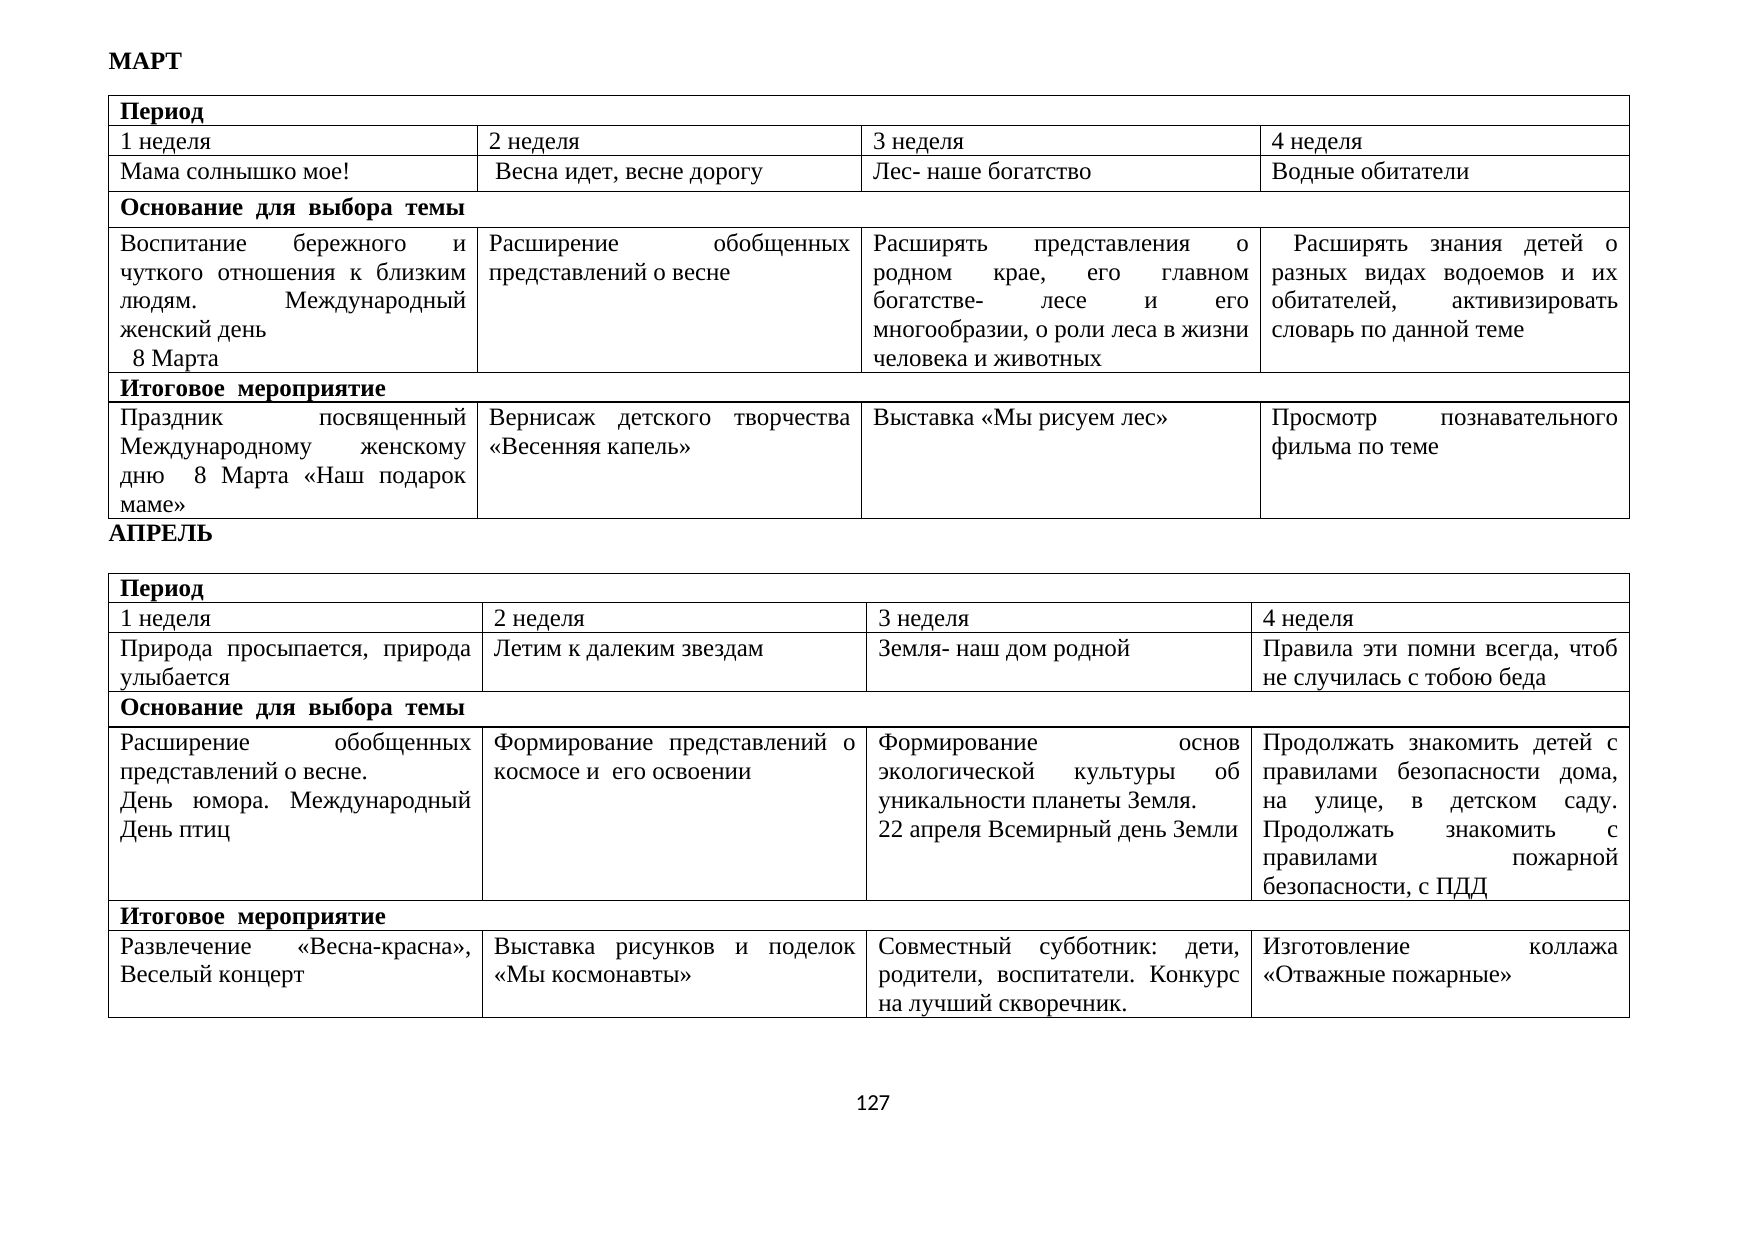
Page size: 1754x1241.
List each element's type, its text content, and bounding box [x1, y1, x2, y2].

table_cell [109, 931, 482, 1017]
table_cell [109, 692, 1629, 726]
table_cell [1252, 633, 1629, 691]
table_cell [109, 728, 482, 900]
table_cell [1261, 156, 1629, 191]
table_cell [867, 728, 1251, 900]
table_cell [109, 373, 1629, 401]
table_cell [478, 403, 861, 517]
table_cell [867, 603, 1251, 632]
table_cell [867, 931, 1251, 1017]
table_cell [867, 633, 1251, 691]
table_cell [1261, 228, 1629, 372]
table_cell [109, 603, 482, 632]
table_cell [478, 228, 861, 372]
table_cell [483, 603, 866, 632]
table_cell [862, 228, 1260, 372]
text АПРЕЛЬ [108, 518, 1637, 547]
text МАРТ [108, 46, 1637, 74]
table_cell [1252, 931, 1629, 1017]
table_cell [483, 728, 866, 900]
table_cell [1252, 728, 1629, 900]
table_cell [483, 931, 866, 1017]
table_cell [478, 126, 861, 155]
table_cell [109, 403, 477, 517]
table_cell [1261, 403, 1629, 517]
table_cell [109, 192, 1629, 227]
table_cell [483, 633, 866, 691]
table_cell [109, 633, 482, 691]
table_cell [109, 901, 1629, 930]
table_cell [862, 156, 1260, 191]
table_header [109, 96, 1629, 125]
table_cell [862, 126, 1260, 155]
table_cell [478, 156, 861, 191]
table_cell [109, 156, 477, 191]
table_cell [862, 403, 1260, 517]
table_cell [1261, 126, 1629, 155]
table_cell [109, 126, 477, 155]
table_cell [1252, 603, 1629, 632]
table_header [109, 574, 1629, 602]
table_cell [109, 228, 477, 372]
